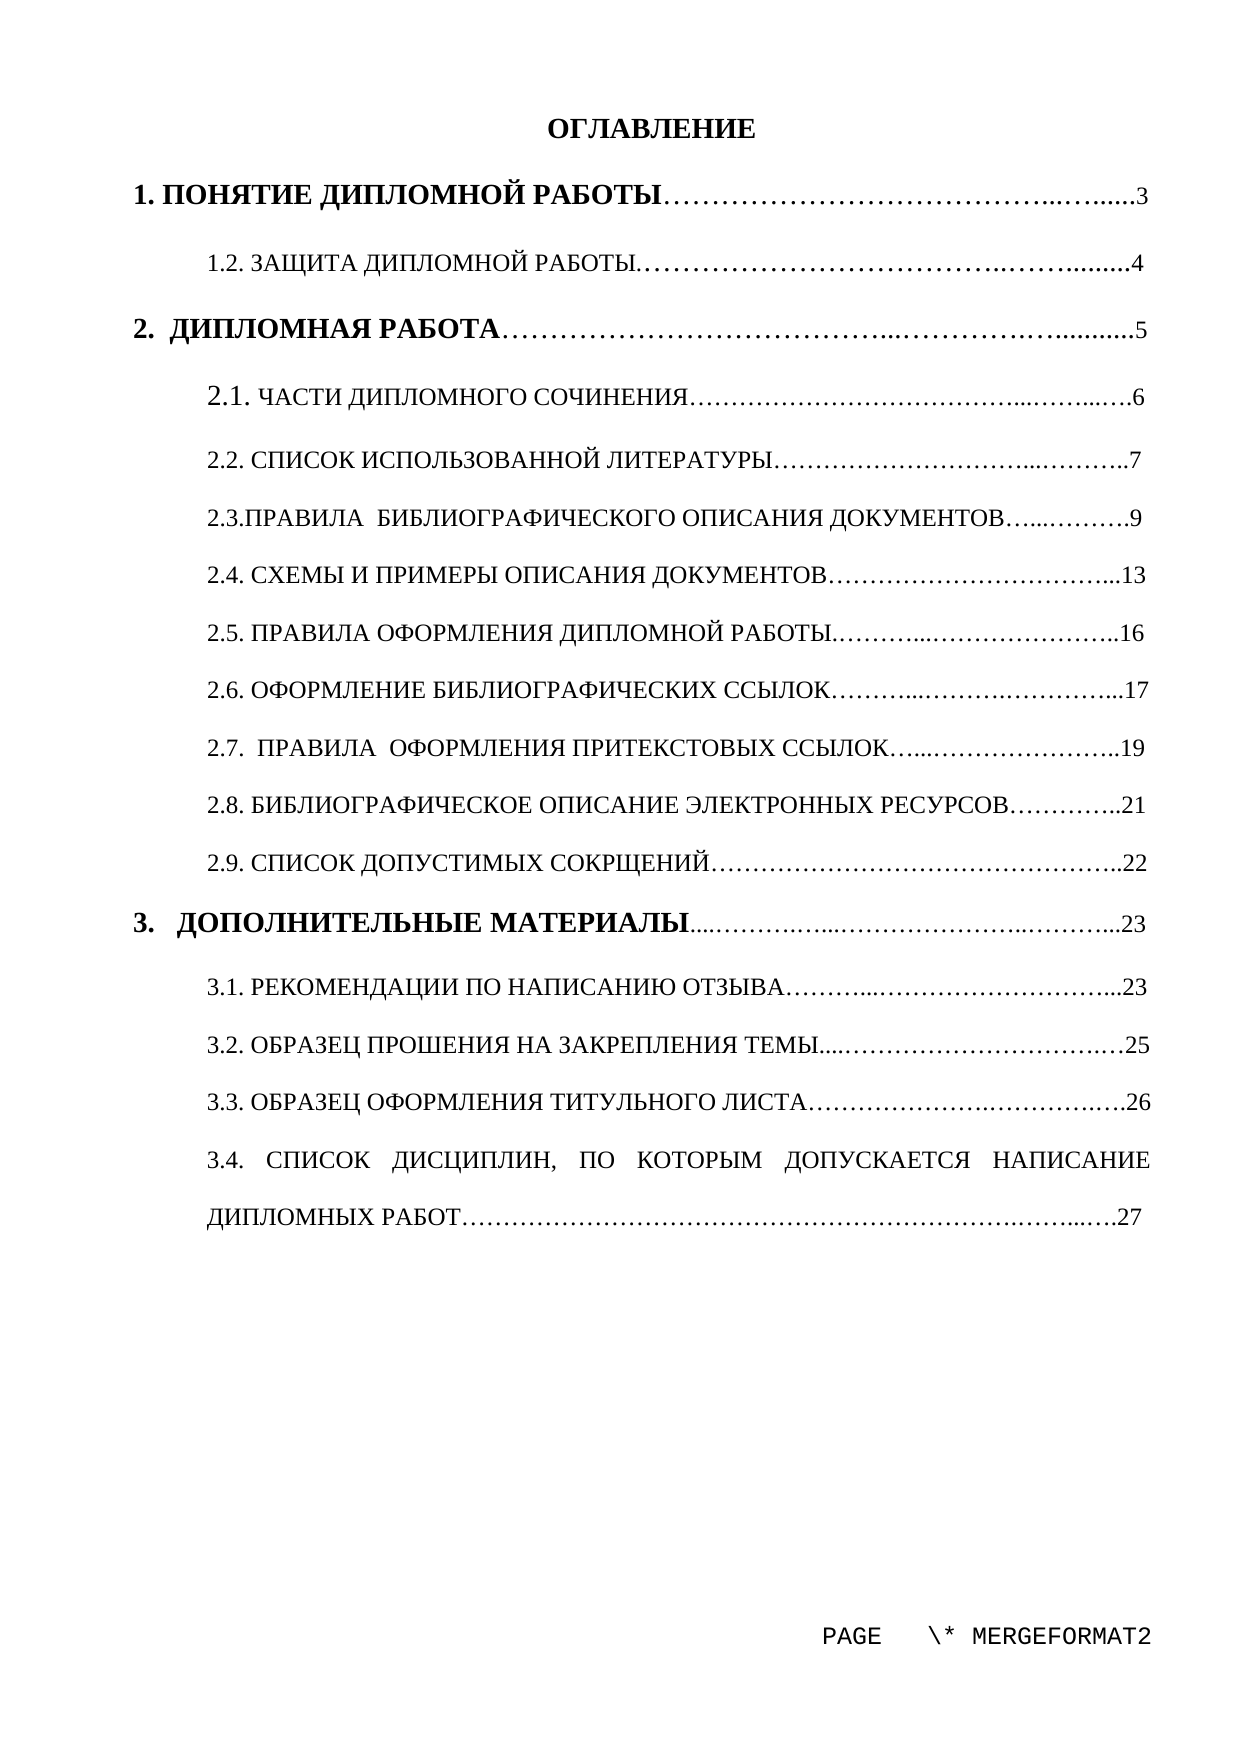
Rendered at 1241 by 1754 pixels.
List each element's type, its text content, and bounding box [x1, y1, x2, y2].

text 2.1. ЧАСТИ ДИПЛОМНОГО СОЧИНЕНИЯ…………………………………...……...….6 [133, 378, 1152, 412]
text 2. ДИПЛОМНАЯ РАБОТА…………………………………...………….…...........5 [133, 311, 1152, 345]
text 1. ПОНЯТИЕ ДИПЛОМНОЙ РАБОТЫ…………………………………...…......3 [133, 177, 1152, 211]
text 1.2. ЗАЩИТА ДИПЛОМНОЙ РАБОТЫ.………………………………..…….........4 [133, 244, 1152, 278]
text 2.7. ПРАВИЛА ОФОРМЛЕНИЯ ПРИТЕКСТОВЫХ ССЫЛОК…...…………………..19 [133, 733, 1152, 762]
text 2.6. ОФОРМЛЕНИЕ БИБЛИОГРАФИЧЕСКИХ ССЫЛОК………...……….…………...17 [133, 675, 1152, 704]
text 2.8. БИБЛИОГРАФИЧЕСКОЕ ОПИСАНИЕ ЭЛЕКТРОННЫХ РЕСУРСОВ…………..21 [133, 790, 1152, 819]
text 2.4. СХЕМЫ И ПРИМЕРЫ ОПИСАНИЯ ДОКУМЕНТОВ……………………………...13 [133, 560, 1152, 589]
text ОГЛАВЛЕНИЕ [152, 112, 1152, 144]
text 2.2. СПИСОК ИСПОЛЬЗОВАННОЙ ЛИТЕРАТУРЫ…………………………...………..7 [133, 445, 1152, 474]
text 3.4. СПИСОК ДИСЦИПЛИН, ПО КОТОРЫМ ДОПУСКАЕТСЯ НАПИСАНИЕ ДИПЛОМНЫХ РАБОТ………………………………………………………….……...….27 [207, 1145, 1152, 1231]
text 2.3.ПРАВИЛА БИБЛИОГРАФИЧЕСКОГО ОПИСАНИЯ ДОКУМЕНТОВ…...……….9 [133, 503, 1152, 532]
text 2.5. ПРАВИЛА ОФОРМЛЕНИЯ ДИПЛОМНОЙ РАБОТЫ.………...…………………..16 [133, 618, 1152, 647]
text 3. ДОПОЛНИТЕЛЬНЫЕ МАТЕРИАЛЫ....……….…...…………………..………...23 [133, 905, 1152, 939]
text 3.2. ОБРАЗЕЦ ПРОШЕНИЯ НА ЗАКРЕПЛЕНИЯ ТЕМЫ....………………………….…25 [133, 1030, 1152, 1059]
text 3.1. РЕКОМЕНДАЦИИ ПО НАПИСАНИЮ ОТЗЫВА………...………………………...23 [133, 972, 1152, 1001]
text 3.3. ОБРАЗЕЦ ОФОРМЛЕНИЯ ТИТУЛЬНОГО ЛИСТА………………….………….….26 [133, 1087, 1152, 1116]
text 2.9. СПИСОК ДОПУСТИМЫХ СОКРЩЕНИЙ…………………………………………..22 [133, 848, 1152, 877]
